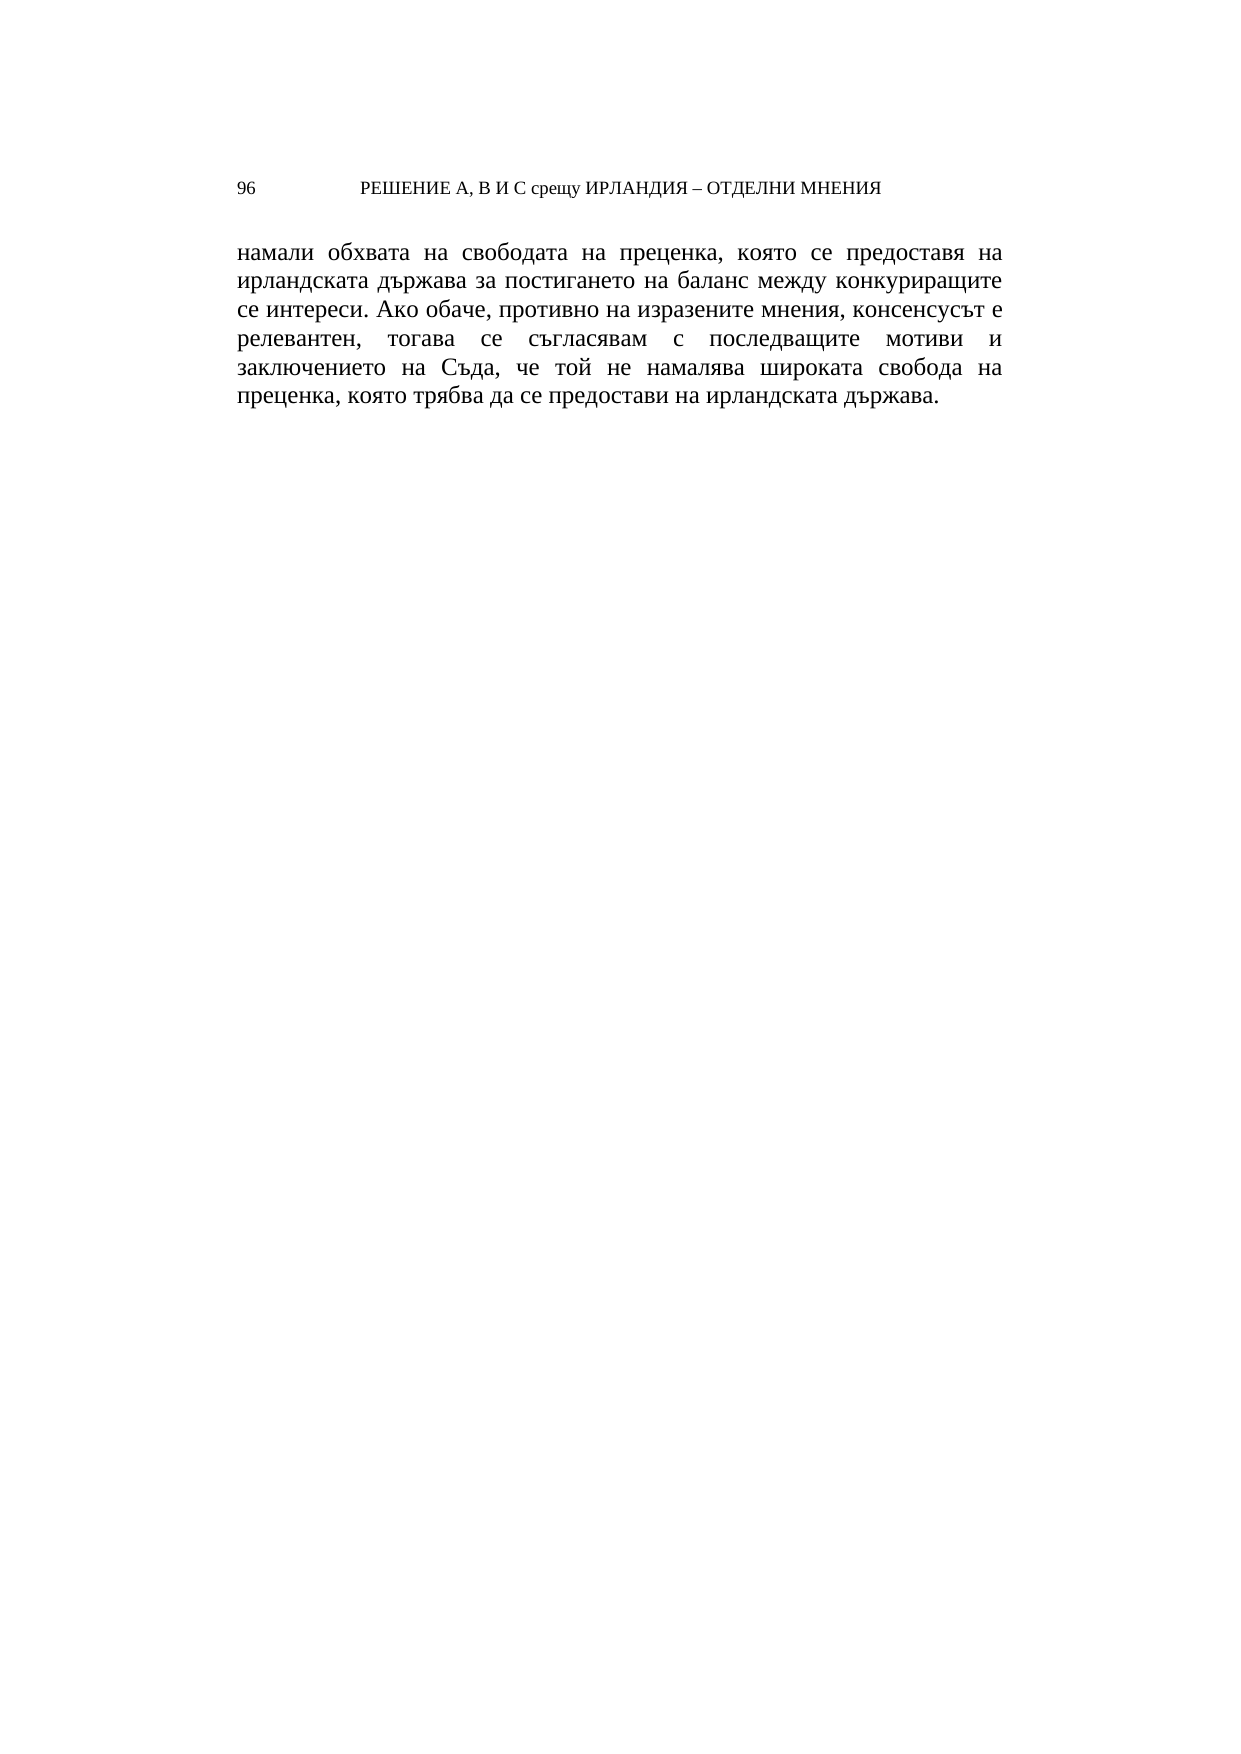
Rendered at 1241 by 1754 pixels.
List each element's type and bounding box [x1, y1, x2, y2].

text [237, 237, 1003, 409]
